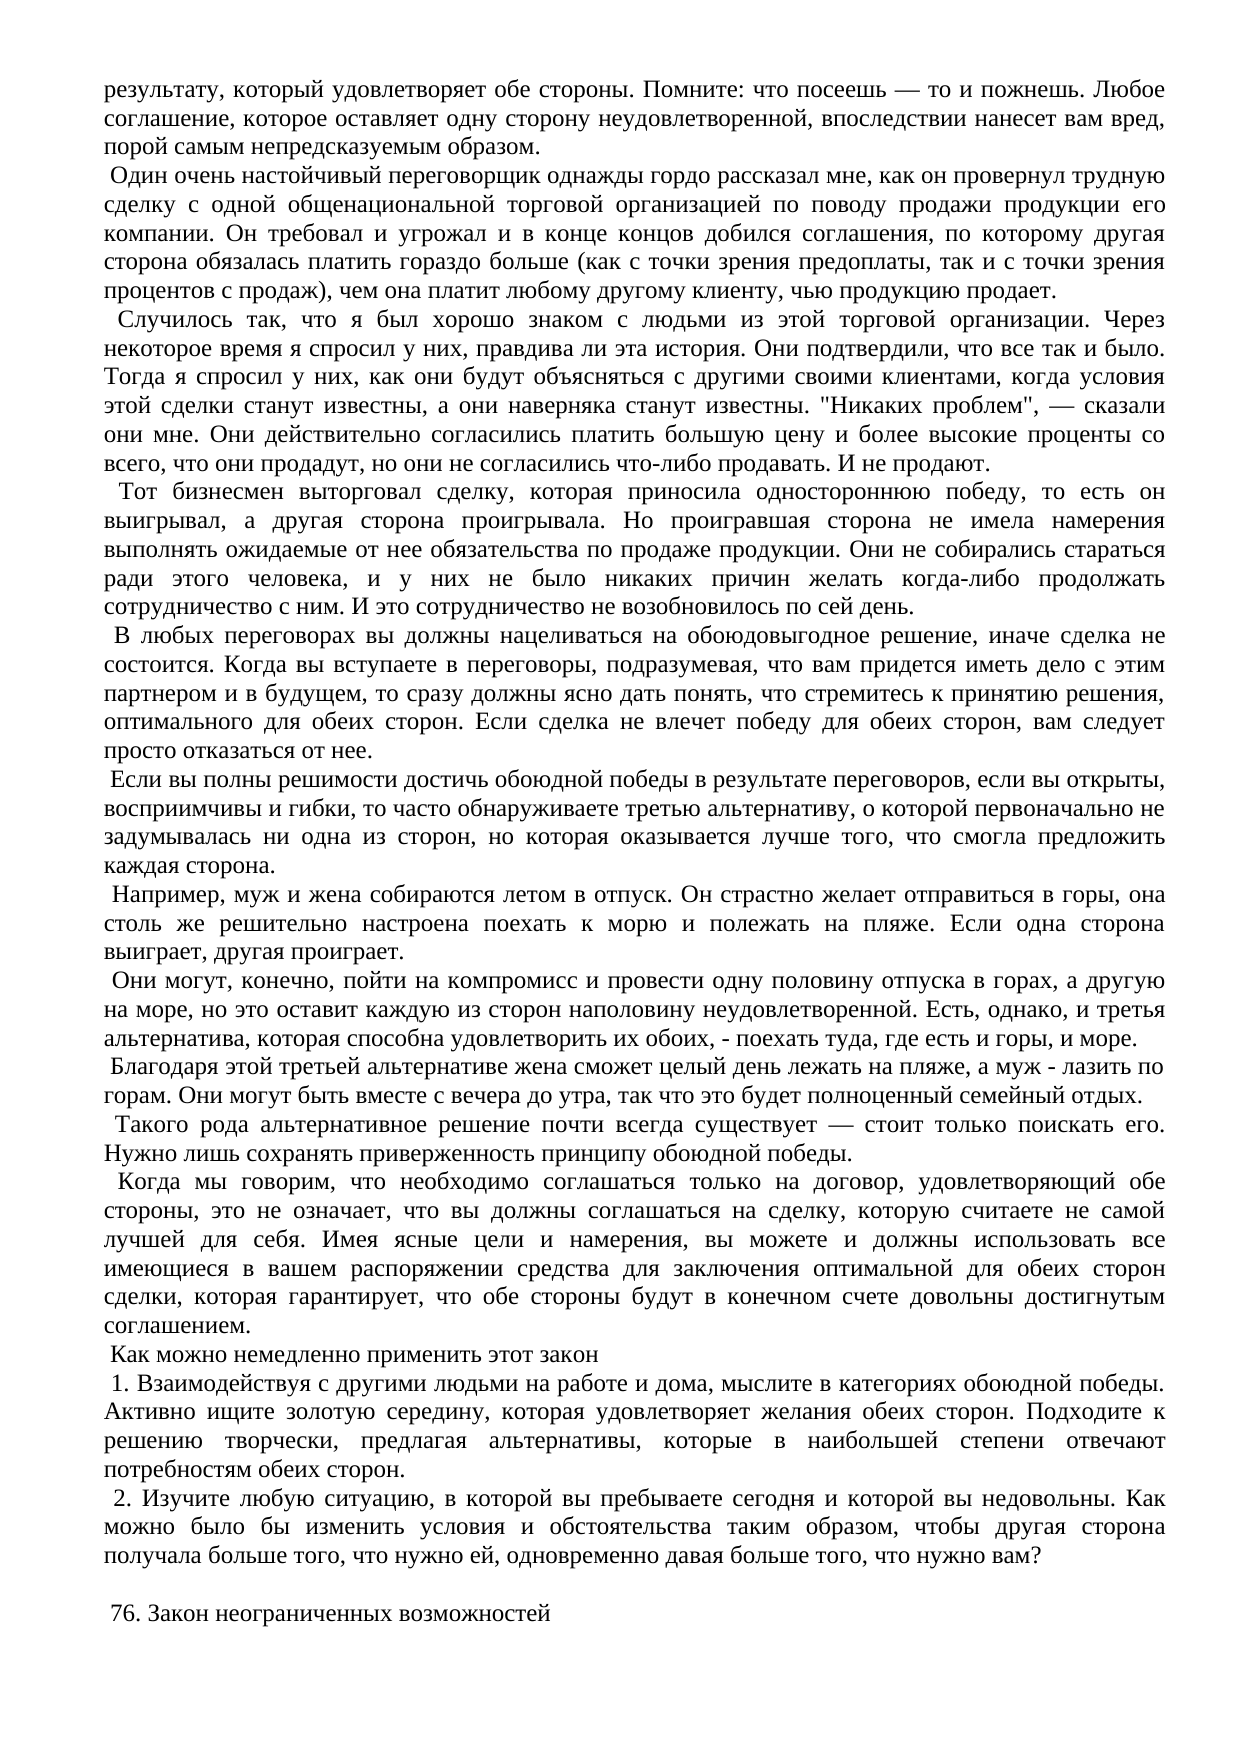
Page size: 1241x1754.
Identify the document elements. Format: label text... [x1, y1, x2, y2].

text Такого рода альтернативное решение почти всегда существует — стоит только поискать его. Нужно лишь сохранять приверженность принципу обоюдной победы. [103, 1109, 1167, 1166]
text Как можно немедленно применить этот закон [103, 1339, 1167, 1368]
text В любых переговорах вы должны нацеливаться на обоюдовыгодное решение, иначе сделка не состоится. Когда вы вступаете в переговоры, подразумевая, что вам придется иметь дело с этим партнером и в будущем, то сразу должны ясно дать понять, что стремитесь к принятию решения, оптимального для обеих сторон. Если сделка не влечет победу для обеих сторон, вам следует просто отказаться от нее. [103, 620, 1167, 764]
text Тот бизнесмен выторговал сделку, которая приносила одностороннюю победу, то есть он выигрывал, а другая сторона проигрывала. Но проигравшая сторона не имела намерения выполнять ожидаемые от нее обязательства по продаже продукции. Они не собирались стараться ради этого человека, и у них не было никаких причин желать когда-либо продолжать сотрудничество с ним. И это сотрудничество не возобновилось по сей день. [103, 476, 1167, 620]
text 2. Изучите любую ситуацию, в которой вы пребываете сегодня и которой вы недовольны. Как можно было бы изменить условия и обстоятельства таким образом, чтобы другая сторона получала больше того, что нужно ей, одновременно давая больше того, что нужно вам? [103, 1483, 1167, 1569]
text Они могут, конечно, пойти на компромисс и провести одну половину отпуска в горах, а другую на море, но это оставит каждую из сторон наполовину неудовлетворенной. Есть, однако, и третья альтернатива, которая способна удовлетворить их обоих, - поехать туда, где есть и горы, и море. [103, 965, 1167, 1051]
text Один очень настойчивый переговорщик однажды гордо рассказал мне, как он провернул трудную сделку с одной общенациональной торговой организацией по поводу продажи продукции его компании. Он требовал и угрожал и в конце концов добился соглашения, по которому другая сторона обязалась платить гораздо больше (как с точки зрения предоплаты, так и с точки зрения процентов с продаж), чем она платит любому другому клиенту, чью продукцию продает. [103, 160, 1167, 304]
text 1. Взаимодействуя с другими людьми на работе и дома, мыслите в категориях обоюдной победы. Активно ищите золотую середину, которая удовлетворяет желания обеих сторон. Подходите к решению творчески, предлагая альтернативы, которые в наибольшей степени отвечают потребностям обеих сторон. [103, 1368, 1167, 1483]
text Когда мы говорим, что необходимо соглашаться только на договор, удовлетворяющий обе стороны, это не означает, что вы должны соглашаться на сделку, которую считаете не самой лучшей для себя. Имея ясные цели и намерения, вы можете и должны использовать все имеющиеся в вашем распоряжении средства для заключения оптимальной для обеих сторон сделки, которая гарантирует, что обе стороны будут в конечном счете довольны достигнутым соглашением. [103, 1166, 1167, 1339]
text Случилось так, что я был хорошо знаком с людьми из этой торговой организации. Через некоторое время я спросил у них, правдива ли эта история. Они подтвердили, что все так и было. Тогда я спросил у них, как они будут объясняться с другими своими клиентами, когда условия этой сделки станут известны, а они наверняка станут известны. "Никаких проблем", — сказали они мне. Они действительно согласились платить большую цену и более высокие проценты со всего, что они продадут, но они не согласились что-либо продавать. И не продают. [103, 304, 1167, 476]
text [103, 74, 1167, 160]
text Благодаря этой третьей альтернативе жена сможет целый день лежать на пляже, а муж - лазить по горам. Они могут быть вместе с вечера до утра, так что это будет полноценный семейный отдых. [103, 1051, 1167, 1109]
text Например, муж и жена собираются летом в отпуск. Он страстно желает отправиться в горы, она столь же решительно настроена поехать к морю и полежать на пляже. Если одна сторона выиграет, другая проиграет. [103, 879, 1167, 965]
text Если вы полны решимости достичь обоюдной победы в результате переговоров, если вы открыты, восприимчивы и гибки, то часто обнаруживаете третью альтернативу, о которой первоначально не задумывалась ни одна из сторон, но которая оказывается лучше того, что смогла предложить каждая сторона. [103, 764, 1167, 879]
text 76. Закон неограниченных возможностей [103, 1598, 1167, 1626]
